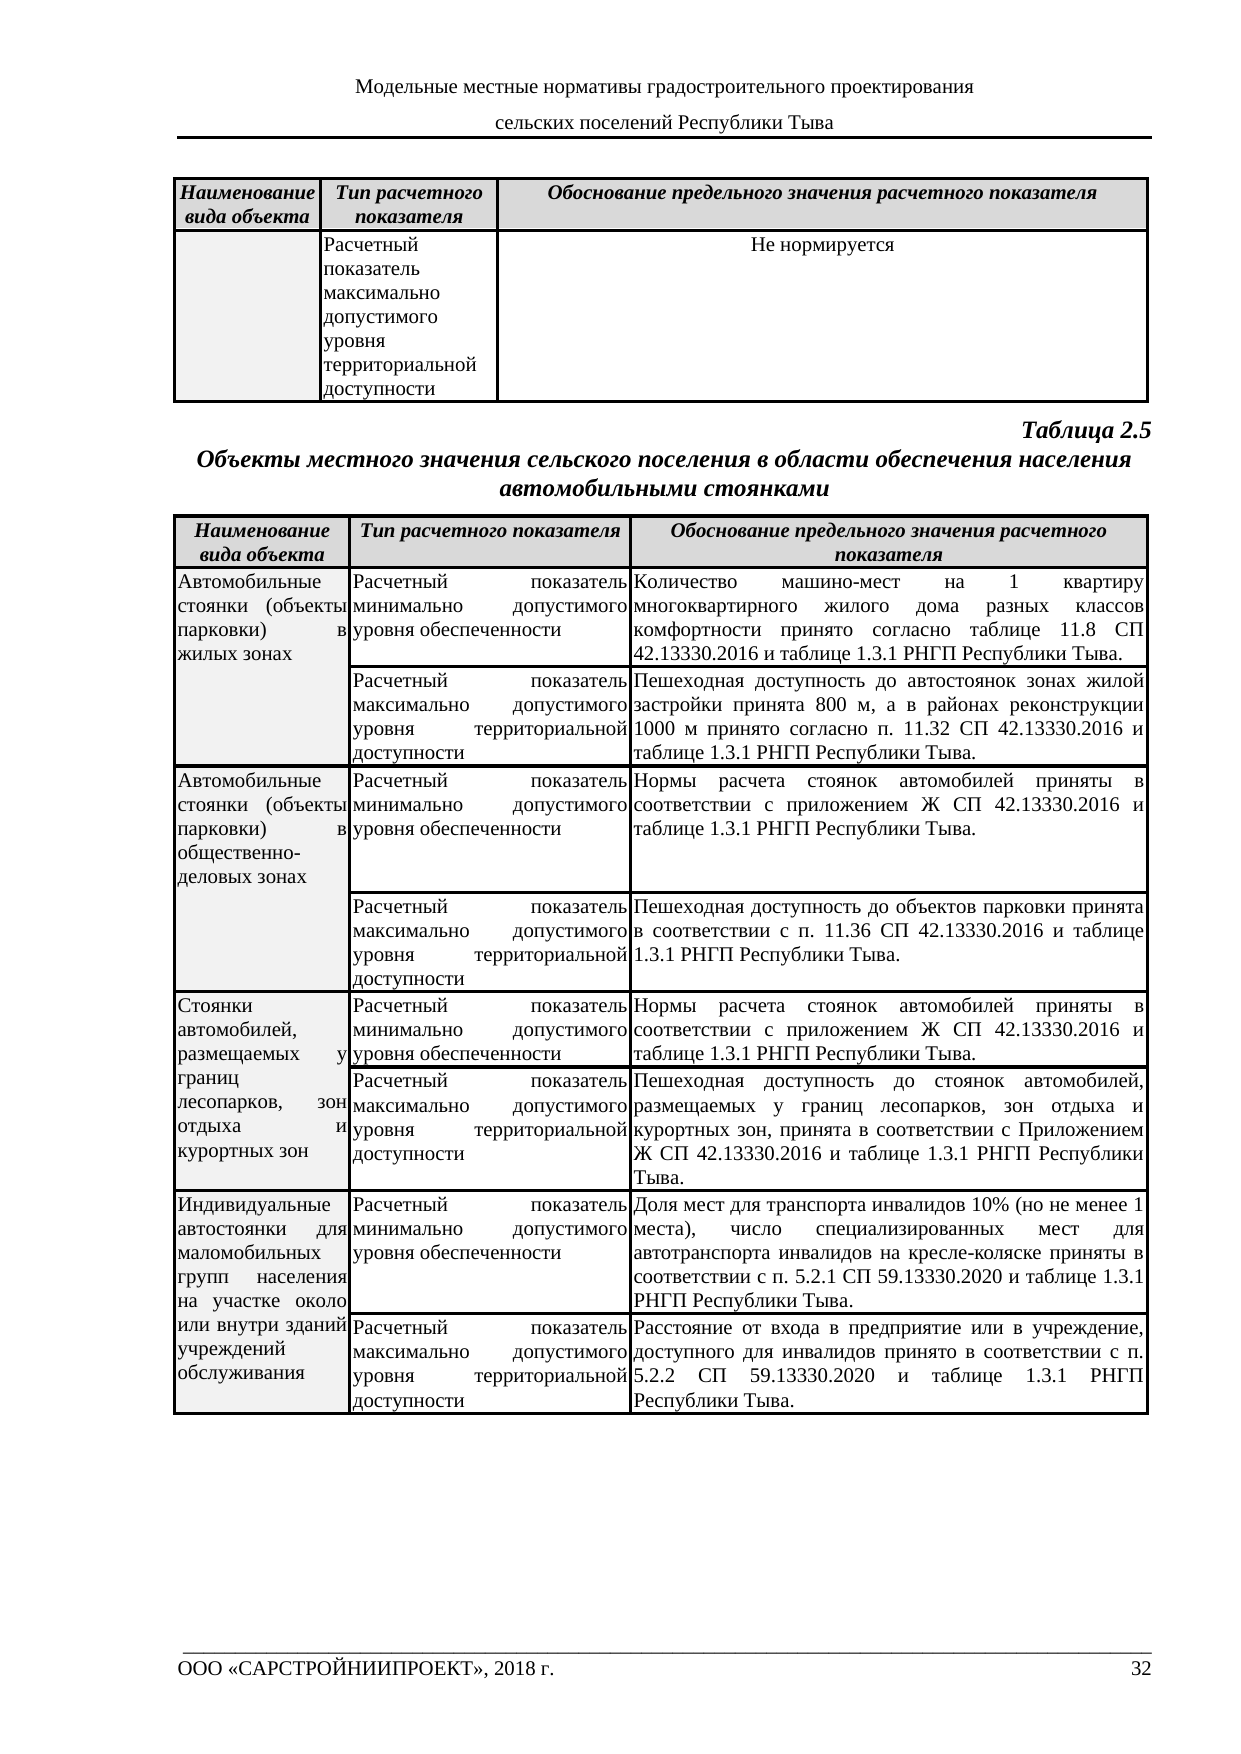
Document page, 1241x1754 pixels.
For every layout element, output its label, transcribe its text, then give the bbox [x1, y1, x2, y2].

table_cell Не нормируется [499, 232, 1146, 400]
table_cell Расчетный показатель минимально допустимого уровня обеспеченности [351, 569, 629, 665]
subtitle Объекты местного значения сельского поселения в области обеспечения населения автомобильными стоянками [177, 444, 1152, 502]
table_cell Количество машино-мест на 1 квартиру многоквартирного жилого дома разных классов комфортности принято согласно таблице 11.8 СП 42.13330.2016 и таблице 1.3.1 РНГП Республики Тыва. [632, 569, 1146, 665]
table_cell Расчетный показатель максимально допустимого уровня территориальной доступности [351, 894, 629, 990]
table_cell Пешеходная доступность до стоянок автомобилей, размещаемых у границ лесопарков, зон отдыха и курортных зон, принята в соответствии с Приложением Ж СП 42.13330.2016 и таблице 1.3.1 РНГП Республики Тыва. [632, 1069, 1146, 1189]
table_cell Доля мест для транспорта инвалидов 10% (но не менее 1 места), число специализированных мест для автотранспорта инвалидов на кресле-коляске приняты в соответствии с п. 5.2.1 СП 59.13330.2020 и таблице 1.3.1 РНГП Республики Тыва. [632, 1192, 1146, 1312]
table_cell Индивидуальные автостоянки для маломобильных групп населения на участке около или внутри зданий учреждений обслуживания [176, 1192, 348, 1412]
table_header Тип расчетного показателя [351, 518, 629, 566]
table_header Наименование вида объекта [176, 518, 348, 566]
table_cell Пешеходная доступность до автостоянок зонах жилой застройки принята 800 м, а в районах реконструкции 1000 м принято согласно п. 11.32 СП 42.13330.2016 и таблице 1.3.1 РНГП Республики Тыва. [632, 668, 1146, 764]
table_header Наименование вида объекта [176, 180, 319, 228]
table_cell Расчетный показатель минимально допустимого уровня обеспеченности [351, 993, 629, 1065]
table_header Обоснование предельного значения расчетного показателя [632, 518, 1146, 566]
table_cell Автомобильные стоянки (объекты парковки) в общественно-деловых зонах [176, 768, 348, 990]
text Таблица 2.5 [177, 416, 1152, 444]
table_cell Расчетный показатель максимально допустимого уровня территориальной доступности [351, 1069, 629, 1189]
table_header Тип расчетного показателя [322, 180, 496, 228]
table_cell Расчетный показатель максимально допустимого уровня территориальной доступности [351, 668, 629, 764]
table_header Обоснование предельного значения расчетного показателя [499, 180, 1146, 228]
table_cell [176, 232, 319, 400]
table_cell Расчетный показатель максимально допустимого уровня территориальной доступности [351, 1315, 629, 1412]
table_cell Расчетный показатель минимально допустимого уровня обеспеченности [351, 1192, 629, 1312]
table_cell Стоянки автомобилей, размещаемых у границ лесопарков, зон отдыха и курортных зон [176, 993, 348, 1189]
table_cell Расстояние от входа в предприятие или в учреждение, доступного для инвалидов принято в соответствии с п. 5.2.2 СП 59.13330.2020 и таблице 1.3.1 РНГП Республики Тыва. [632, 1315, 1146, 1412]
table_cell Автомобильные стоянки (объекты парковки) в жилых зонах [176, 569, 348, 764]
table_cell Расчетный показатель максимально допустимого уровня территориальной доступности [322, 232, 496, 400]
table_cell Нормы расчета стоянок автомобилей приняты в соответствии с приложением Ж СП 42.13330.2016 и таблице 1.3.1 РНГП Республики Тыва. [632, 768, 1146, 891]
table_cell Нормы расчета стоянок автомобилей приняты в соответствии с приложением Ж СП 42.13330.2016 и таблице 1.3.1 РНГП Республики Тыва. [632, 993, 1146, 1065]
table_cell Расчетный показатель минимально допустимого уровня обеспеченности [351, 768, 629, 891]
table_cell Пешеходная доступность до объектов парковки принята в соответствии с п. 11.36 СП 42.13330.2016 и таблице 1.3.1 РНГП Республики Тыва. [632, 894, 1146, 990]
